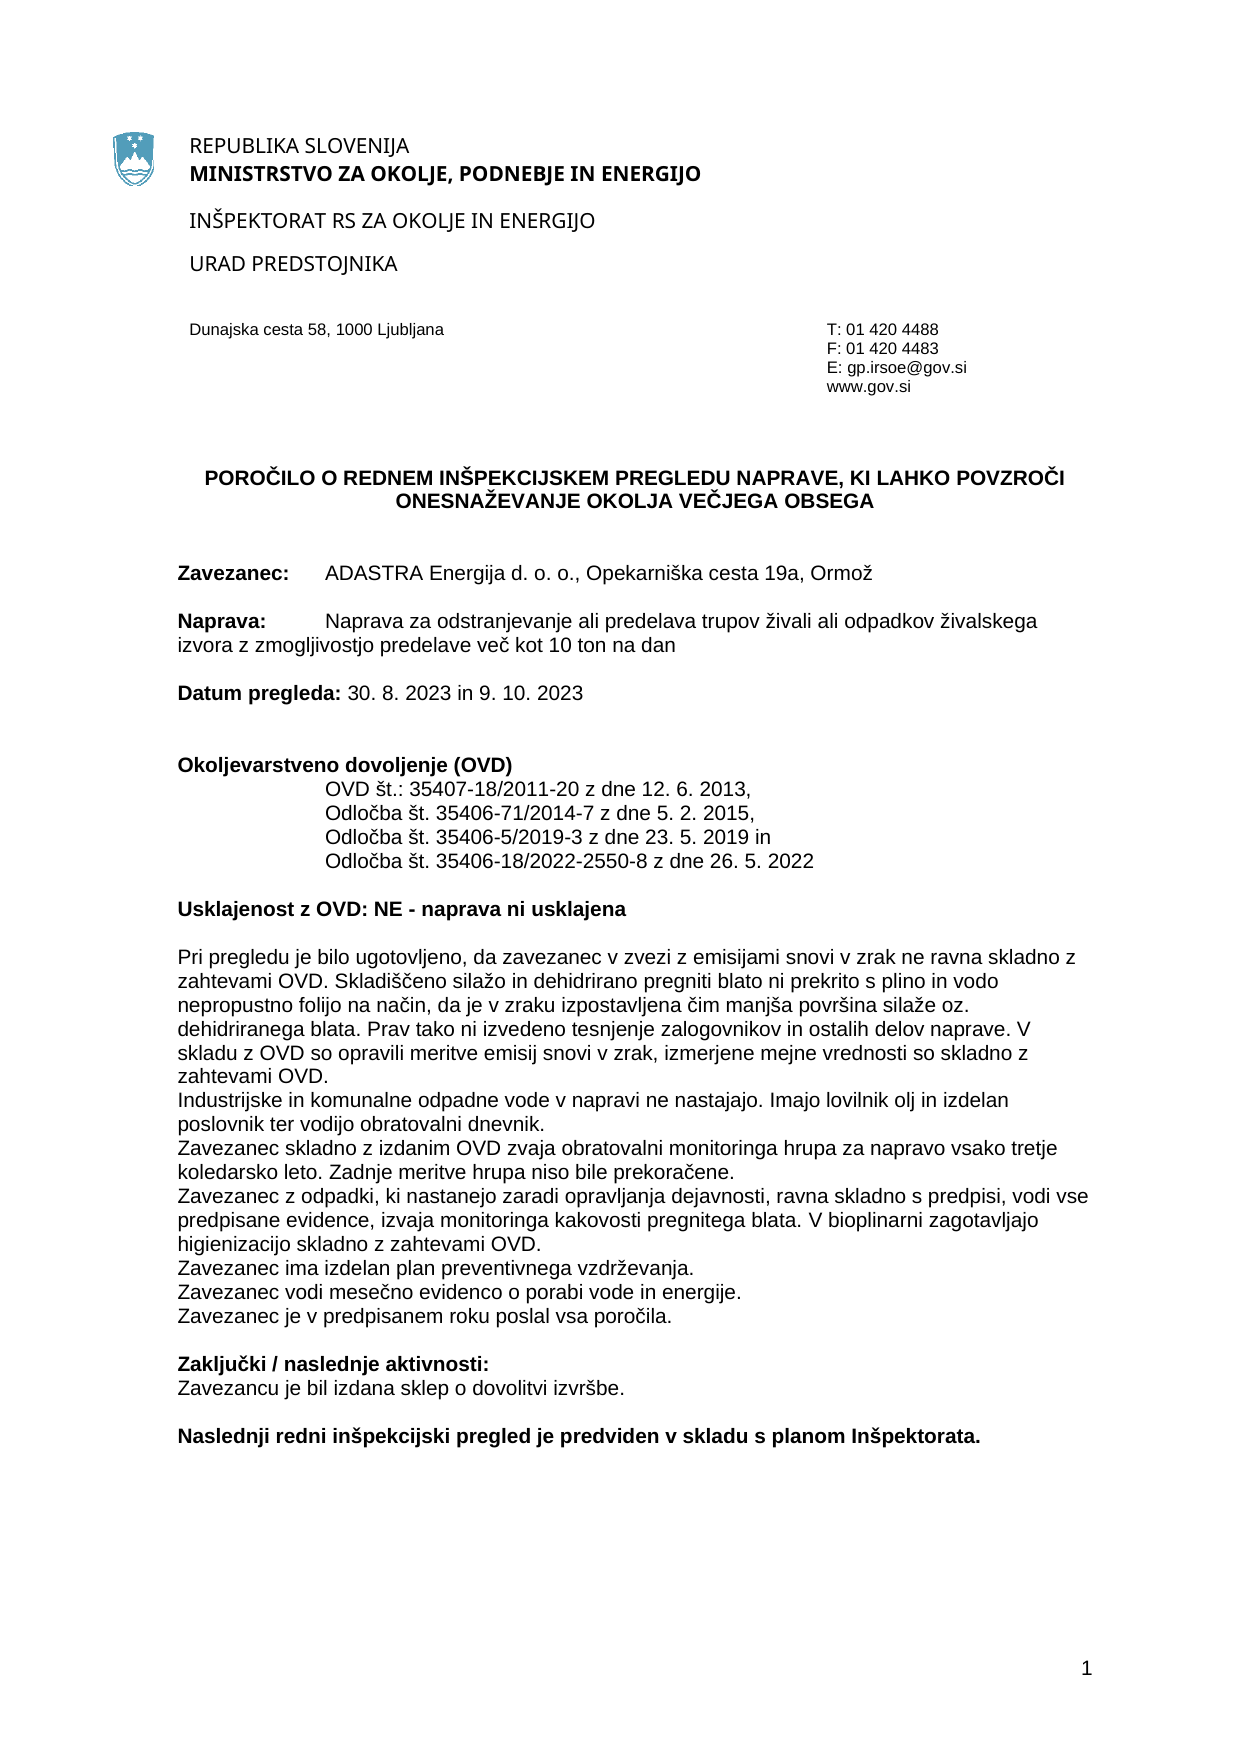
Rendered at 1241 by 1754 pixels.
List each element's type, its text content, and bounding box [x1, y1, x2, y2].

text POROČILO O REDNEM INŠPEKCIJSKEM PREGLEDU NAPRAVE, KI LAHKO POVZROČI ONESNAŽEVANJE OKOLJA VEČJEGA OBSEGA [177, 465, 1092, 513]
text Naslednji redni inšpekcijski pregled je predviden v skladu s planom Inšpektorata. [177, 1424, 1092, 1448]
text Zavezanec z odpadki, ki nastanejo zaradi opravljanja dejavnosti, ravna skladno s predpisi, vodi vse predpisane evidence, izvaja monitoringa kakovosti pregnitega blata. V bioplinarni zagotavljajo higienizacijo skladno z zahtevami OVD. [177, 1184, 1092, 1256]
text Okoljevarstveno dovoljenje (OVD) [177, 753, 1092, 777]
text Zavezanec je v predpisanem roku poslal vsa poročila. [177, 1304, 1092, 1328]
text Odločba št. 35406-71/2014-7 z dne 5. 2. 2015, [325, 801, 1092, 825]
text Datum pregleda: 30. 8. 2023 in 9. 10. 2023 [177, 681, 1092, 705]
text Industrijske in komunalne odpadne vode v napravi ne nastajajo. Imajo lovilnik olj in izdelan poslovnik ter vodijo obratovalni dnevnik. [177, 1088, 1092, 1136]
text Zavezanec vodi mesečno evidenco o porabi vode in energije. [177, 1280, 1092, 1304]
text Naprava: Naprava za odstranjevanje ali predelava trupov živali ali odpadkov živalskega izvora z zmogljivostjo predelave več kot 10 ton na dan [177, 609, 1092, 657]
text Pri pregledu je bilo ugotovljeno, da zavezanec v zvezi z emisijami snovi v zrak ne ravna skladno z zahtevami OVD. Skladiščeno silažo in dehidrirano pregniti blato ni prekrito s plino in vodo nepropustno folijo na način, da je v zraku izpostavljena čim manjša površina silaže oz. dehidriranega blata. Prav tako ni izvedeno tesnjenje zalogovnikov in ostalih delov naprave. V skladu z OVD so opravili meritve emisij snovi v zrak, izmerjene mejne vrednosti so skladno z zahtevami OVD. [177, 944, 1092, 1088]
text Zavezanec ima izdelan plan preventivnega vzdrževanja. [177, 1256, 1092, 1280]
text Zavezanec: ADASTRA Energija d. o. o., Opekarniška cesta 19a, Ormož [177, 561, 1092, 585]
text Zaključki / naslednje aktivnosti: [177, 1352, 1092, 1376]
picture [110, 130, 154, 184]
text Odločba št. 35406-18/2022-2550-8 z dne 26. 5. 2022 [325, 849, 1092, 873]
text Zavezancu je bil izdana sklep o dovolitvi izvršbe. [177, 1376, 1092, 1400]
text Usklajenost z OVD: NE - naprava ni usklajena [177, 897, 1092, 921]
text OVD št.: 35407-18/2011-20 z dne 12. 6. 2013, [325, 777, 1092, 801]
text Odločba št. 35406-5/2019-3 z dne 23. 5. 2019 in [325, 825, 1092, 849]
text Zavezanec skladno z izdanim OVD zvaja obratovalni monitoringa hrupa za napravo vsako tretje koledarsko leto. Zadnje meritve hrupa niso bile prekoračene. [177, 1136, 1092, 1184]
